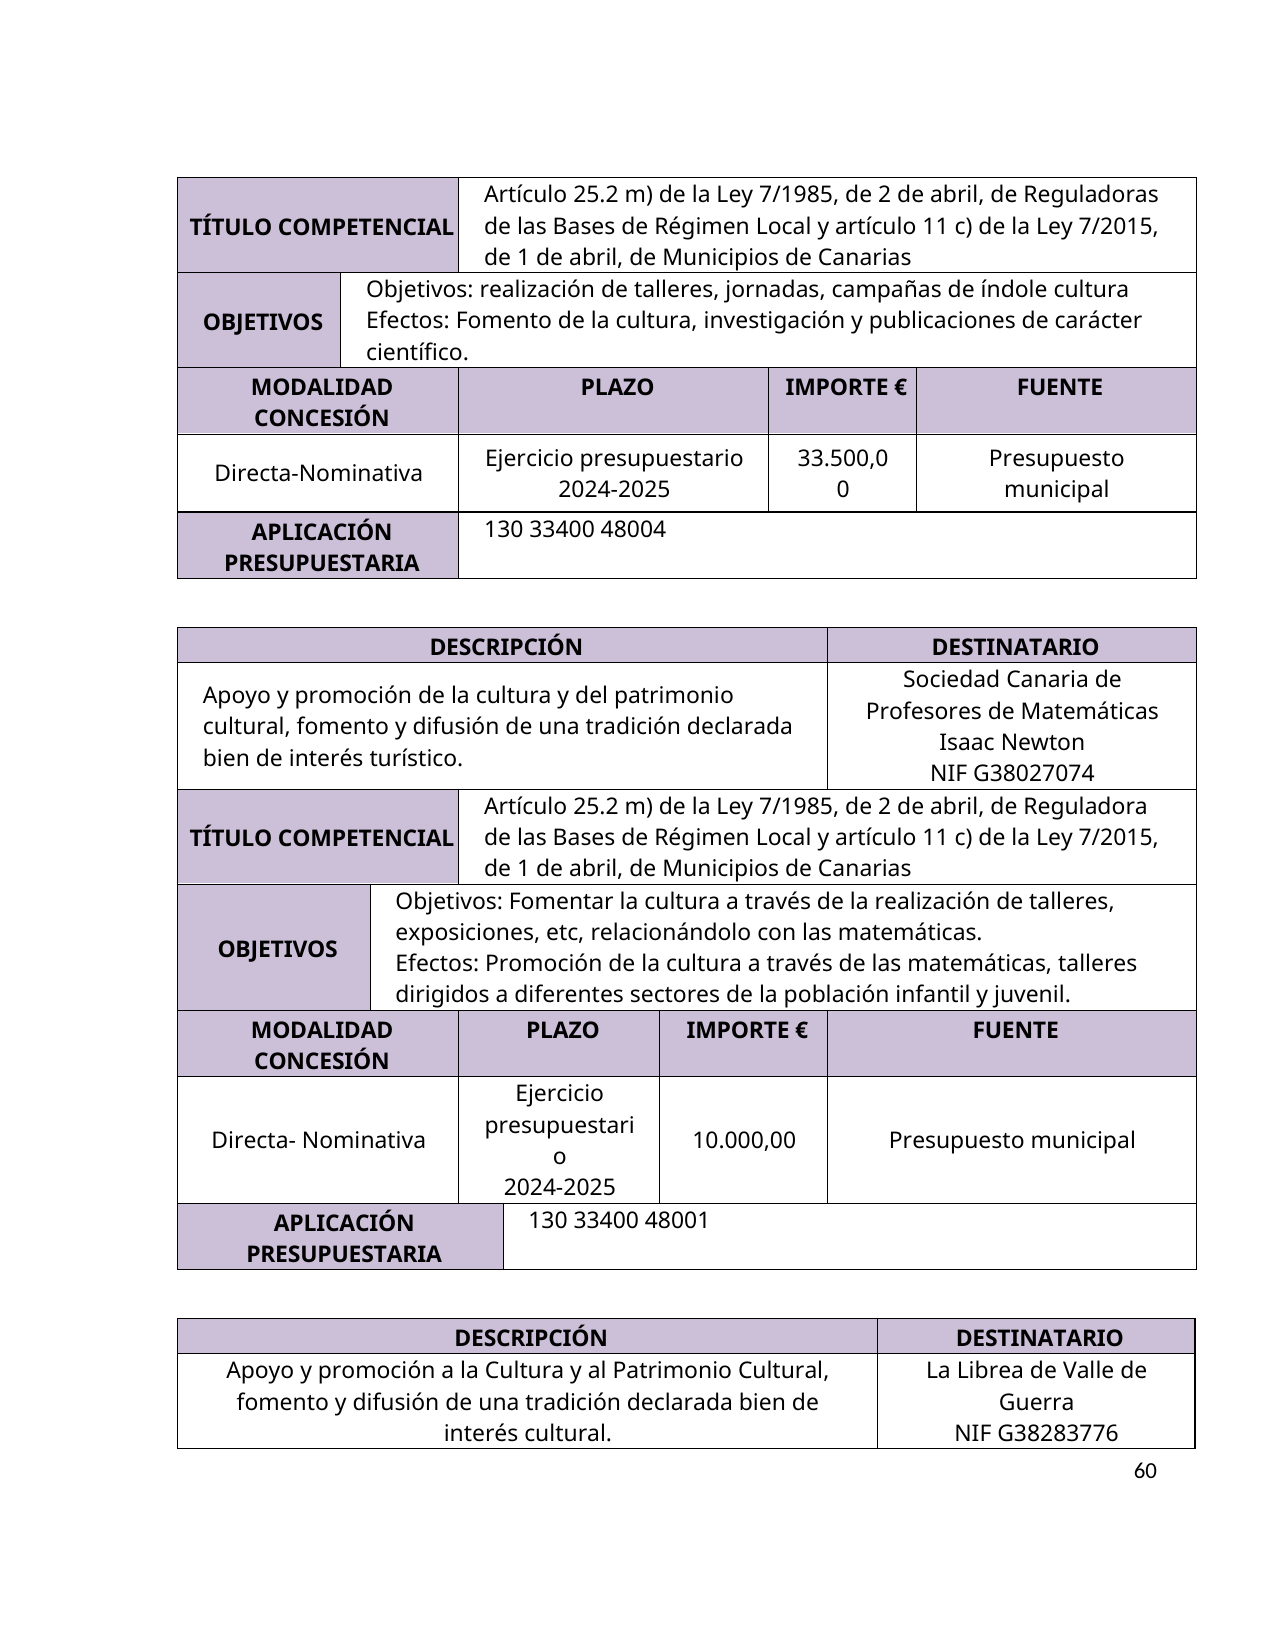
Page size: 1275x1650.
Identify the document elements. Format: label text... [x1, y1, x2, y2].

table_cell OBJETIVOS [178, 885, 370, 1010]
table_cell Ejercicio presupuestario 2024-2025 [459, 435, 768, 511]
table_cell Apoyo y promoción a la Cultura y al Patrimonio Cultural, fomento y difusión de una tradición declarada bien de interés cultural. [178, 1354, 877, 1448]
table_header DESCRIPCIÓN [178, 628, 827, 662]
table_cell TÍTULO COMPETENCIAL [178, 178, 458, 272]
table_cell OBJETIVOS [178, 273, 340, 367]
table_cell Directa-Nominativa [178, 435, 458, 511]
table_cell APLICACIÓN PRESUPUESTARIA [178, 513, 458, 578]
table_cell FUENTE [917, 368, 1196, 433]
table_cell 10.000,00 [660, 1077, 827, 1202]
table_cell PLAZO [459, 1011, 659, 1076]
table_header DESTINATARIO [878, 1319, 1194, 1353]
table_cell IMPORTE € [769, 368, 916, 433]
table_cell 33.500,00 [769, 435, 916, 511]
table_cell Objetivos: realización de talleres, jornadas, campañas de índole cultura Efectos: Fomento de la cultura, investigación y publicaciones de carácter científico. [341, 273, 1196, 367]
table_cell Sociedad Canaria de Profesores de Matemáticas Isaac Newton NIF G38027074 [828, 663, 1196, 788]
table_cell Artículo 25.2 m) de la Ley 7/1985, de 2 de abril, de Reguladora de las Bases de Régimen Local y artículo 11 c) de la Ley 7/2015, de 1 de abril, de Municipios de Canarias [459, 790, 1196, 883]
table_header DESTINATARIO [828, 628, 1196, 662]
table_cell APLICACIÓN PRESUPUESTARIA [178, 1204, 503, 1269]
table_cell Presupuesto municipal [828, 1077, 1196, 1202]
table_cell MODALIDAD CONCESIÓN [178, 368, 458, 433]
table_cell MODALIDAD CONCESIÓN [178, 1011, 458, 1076]
table_cell TÍTULO COMPETENCIAL [178, 790, 458, 883]
table_cell Artículo 25.2 m) de la Ley 7/1985, de 2 de abril, de Reguladoras de las Bases de Régimen Local y artículo 11 c) de la Ley 7/2015, de 1 de abril, de Municipios de Canarias [459, 178, 1196, 272]
table_header DESCRIPCIÓN [178, 1319, 877, 1353]
table_cell FUENTE [828, 1011, 1196, 1076]
table_cell IMPORTE € [660, 1011, 827, 1076]
table_cell 130 33400 48004 [459, 513, 1196, 578]
table_cell Apoyo y promoción de la cultura y del patrimonio cultural, fomento y difusión de una tradición declarada bien de interés turístico. [178, 663, 827, 788]
table_cell Objetivos: Fomentar la cultura a través de la realización de talleres, exposiciones, etc, relacionándolo con las matemáticas. Efectos: Promoción de la cultura a través de las matemáticas, talleres dirigidos a diferentes sectores de la población infantil y juvenil. [371, 885, 1196, 1010]
table_cell PLAZO [459, 368, 768, 433]
table_cell Presupuesto municipal [917, 435, 1196, 511]
table_cell Ejercicio presupuestario 2024-2025 [459, 1077, 659, 1202]
table_cell Directa- Nominativa [178, 1077, 458, 1202]
table_cell 130 33400 48001 [504, 1204, 1196, 1269]
table_cell La Librea de Valle de Guerra NIF G38283776 [878, 1354, 1194, 1448]
